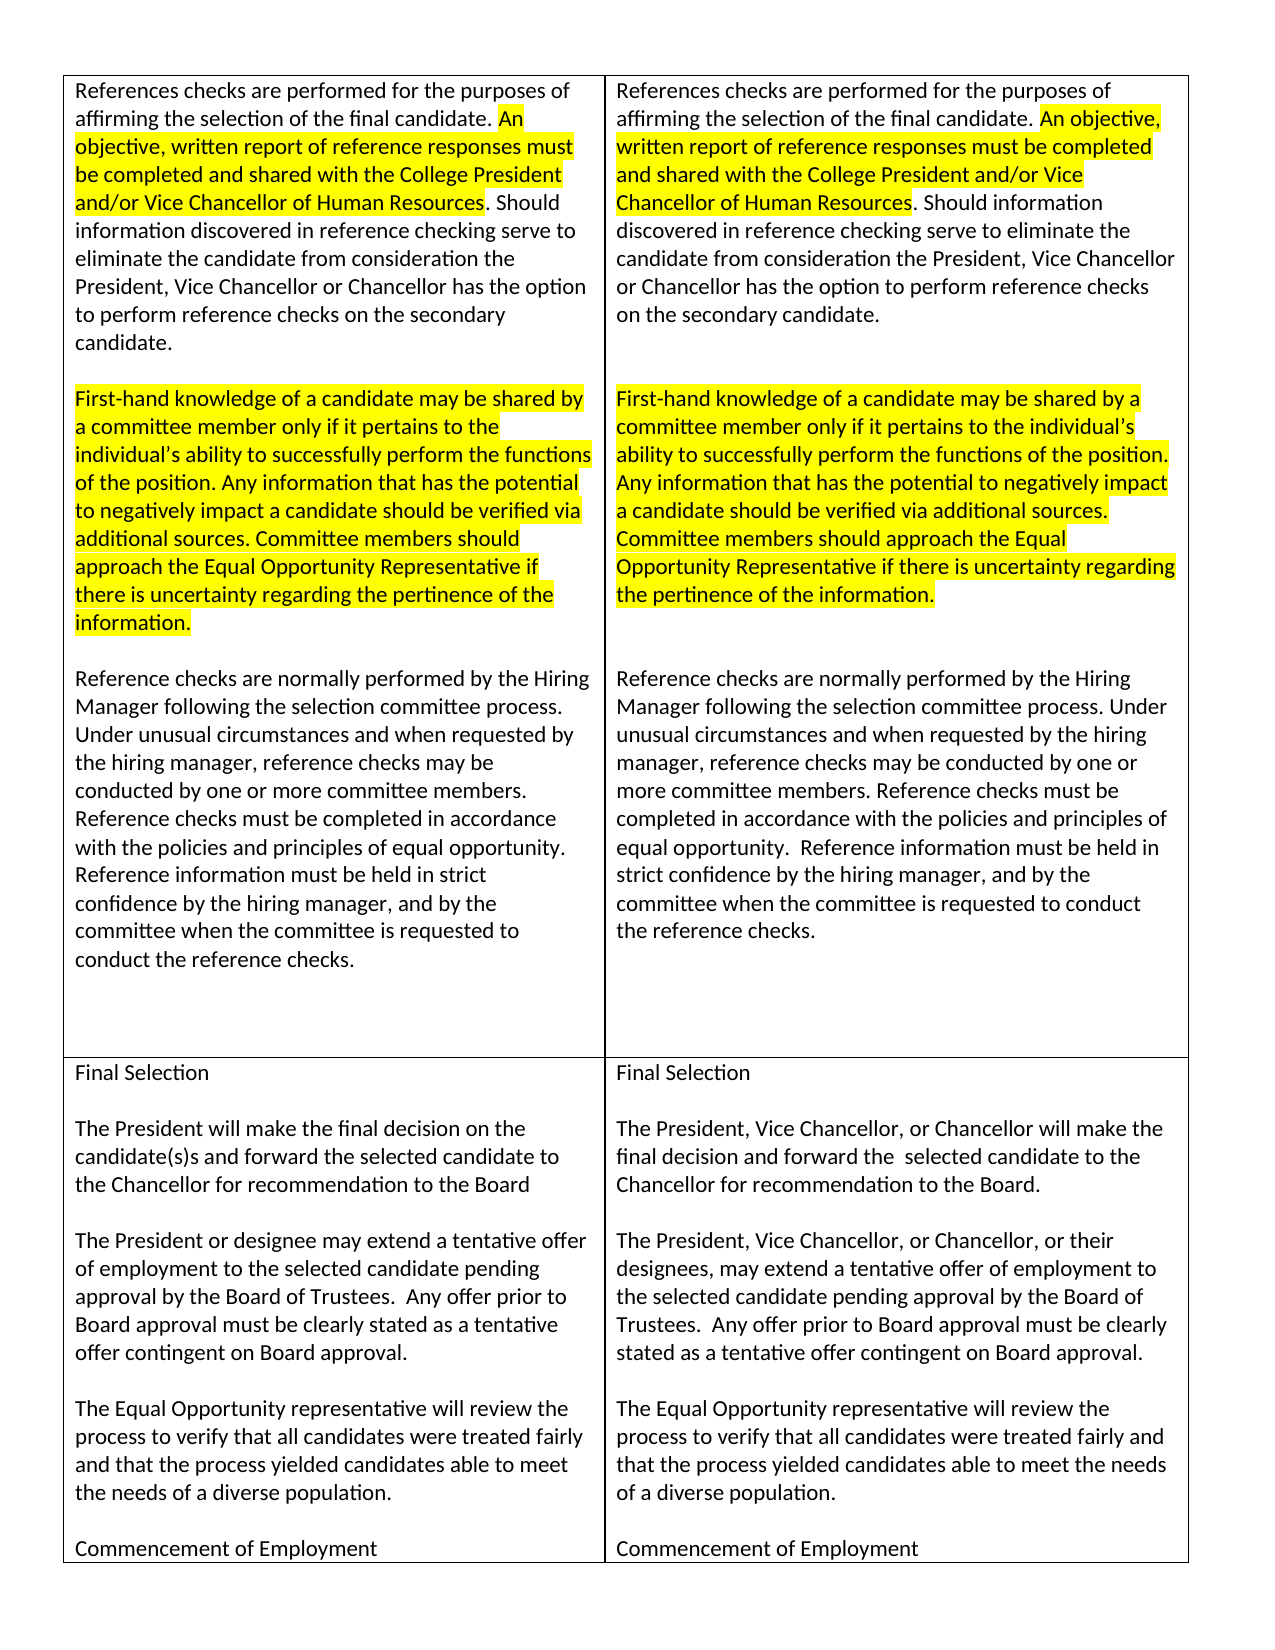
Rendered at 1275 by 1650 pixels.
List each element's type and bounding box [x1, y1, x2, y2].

table_cell [64, 1058, 604, 1562]
table_cell [606, 1058, 1188, 1562]
table_cell [606, 76, 1188, 1057]
table_cell [64, 76, 604, 1057]
